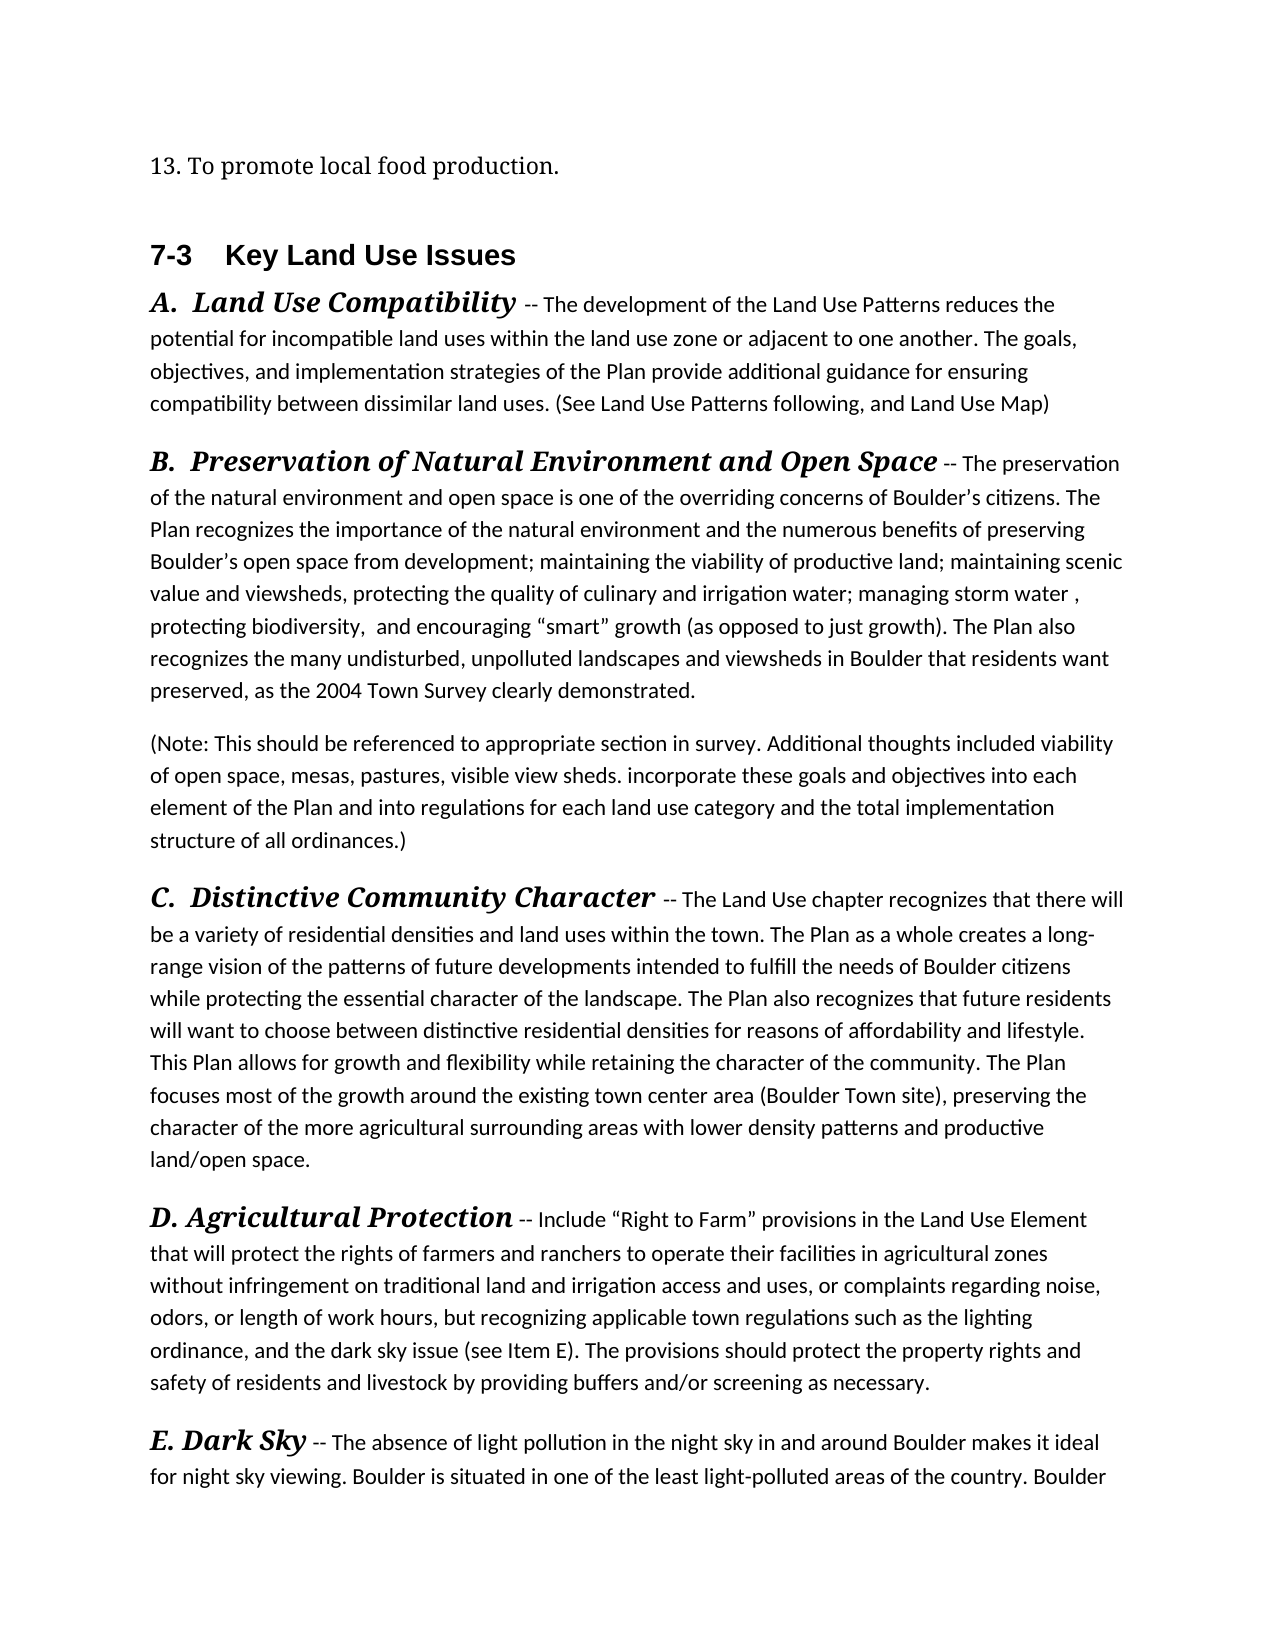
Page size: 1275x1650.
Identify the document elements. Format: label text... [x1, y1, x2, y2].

text (Note: This should be referenced to appropriate section in survey. Additional thoughts included viability of open space, mesas, pastures, visible view sheds. incorporate these goals and objectives into each element of the Plan and into regulations for each land use category and the total implementation structure of all ordinances.) [150, 729, 1125, 854]
list To promote local food production. [150, 150, 1125, 181]
text C. Distinctive Community Character -- The Land Use chapter recognizes that there will be a variety of residential densities and land uses within the town. The Plan as a whole creates a long-range vision of the patterns of future developments intended to fulfill the needs of Boulder citizens while protecting the essential character of the landscape. The Plan also recognizes that future residents will want to choose between distinctive residential densities for reasons of affordability and lifestyle. This Plan allows for growth and flexibility while retaining the character of the community. The Plan focuses most of the growth around the existing town center area (Boulder Town site), preserving the character of the more agricultural surrounding areas with lower density patterns and productive land/open space. [150, 879, 1125, 1173]
subtitle 7-3 Key Land Use Issues [150, 237, 1125, 271]
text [150, 1421, 1125, 1490]
text A. Land Use Compatibility -- The development of the Land Use Patterns reduces the potential for incompatible land uses within the land use zone or adjacent to one another. The goals, objectives, and implementation strategies of the Plan provide additional guidance for ensuring compatibility between dissimilar land uses. (See Land Use Patterns following, and Land Use Map) [150, 283, 1125, 417]
text B. Preservation of Natural Environment and Open Space -- The preservation of the natural environment and open space is one of the overriding concerns of Boulder’s citizens. The Plan recognizes the importance of the natural environment and the numerous benefits of preserving Boulder’s open space from development; maintaining the viability of productive land; maintaining scenic value and viewsheds, protecting the quality of culinary and irrigation water; managing storm water , protecting biodiversity, and encouraging “smart” growth (as opposed to just growth). The Plan also recognizes the many undisturbed, unpolluted landscapes and viewsheds in Boulder that residents want preserved, as the 2004 Town Survey clearly demonstrated. [150, 442, 1125, 704]
text D. Agricultural Protection -- Include “Right to Farm” provisions in the Land Use Element that will protect the rights of farmers and ranchers to operate their facilities in agricultural zones without infringement on traditional land and irrigation access and uses, or complaints regarding noise, odors, or length of work hours, but recognizing applicable town regulations such as the lighting ordinance, and the dark sky issue (see Item E). The provisions should protect the property rights and safety of residents and livestock by providing buffers and/or screening as necessary. [150, 1198, 1125, 1396]
